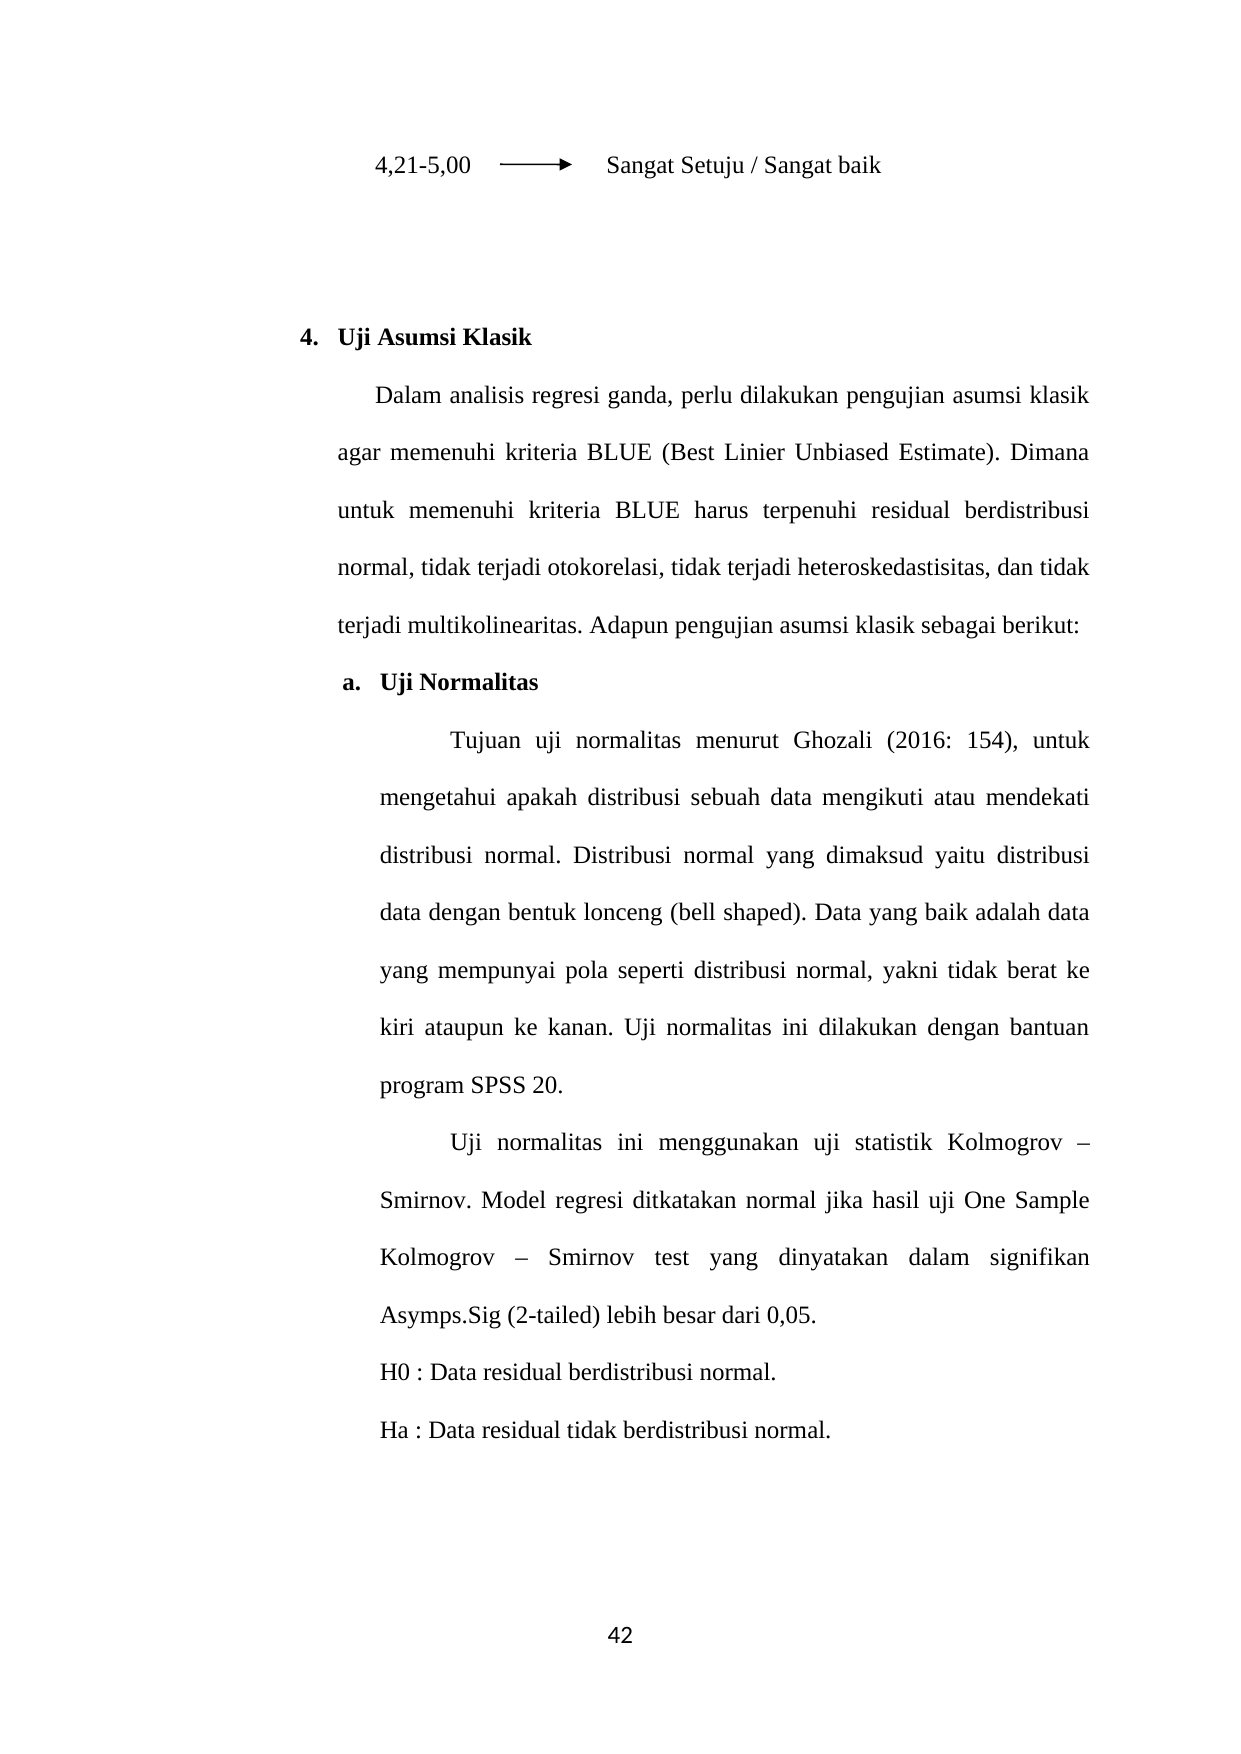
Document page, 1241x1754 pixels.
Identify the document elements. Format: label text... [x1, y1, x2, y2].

list Dalam analisis regresi ganda, perlu dilakukan pengujian asumsi klasik agar memenuhi kriteria BLUE (Best Linier Unbiased Estimate). Dimana untuk memenuhi kriteria BLUE harus terpenuhi residual berdistribusi normal, tidak terjadi otokorelasi, tidak terjadi heteroskedastisitas, dan tidak terjadi multikolinearitas. Adapun pengujian asumsi klasik sebagai berikut: [337, 380, 1090, 639]
list Uji normalitas ini menggunakan uji statistik Kolmogrov – Smirnov. Model regresi ditkatakan normal jika hasil uji One Sample Kolmogrov – Smirnov test yang dinyatakan dalam signifikan Asymps.Sig (2-tailed) lebih besar dari 0,05. [379, 1127, 1090, 1329]
list Ha : Data residual tidak berdistribusi normal. [379, 1415, 1090, 1444]
list Uji Normalitas [342, 667, 1090, 696]
list Uji Asumsi Klasik [300, 322, 1090, 351]
list 4,21-5,00 Sangat Setuju / Sangat baik [375, 150, 1090, 179]
list H0 : Data residual berdistribusi normal. [379, 1357, 1090, 1386]
list Tujuan uji normalitas menurut Ghozali (2016: 154), untuk mengetahui apakah distribusi sebuah data mengikuti atau mendekati distribusi normal. Distribusi normal yang dimaksud yaitu distribusi data dengan bentuk lonceng (bell shaped). Data yang baik adalah data yang mempunyai pola seperti distribusi normal, yakni tidak berat ke kiri ataupun ke kanan. Uji normalitas ini dilakukan dengan bantuan program SPSS 20. [379, 725, 1090, 1099]
